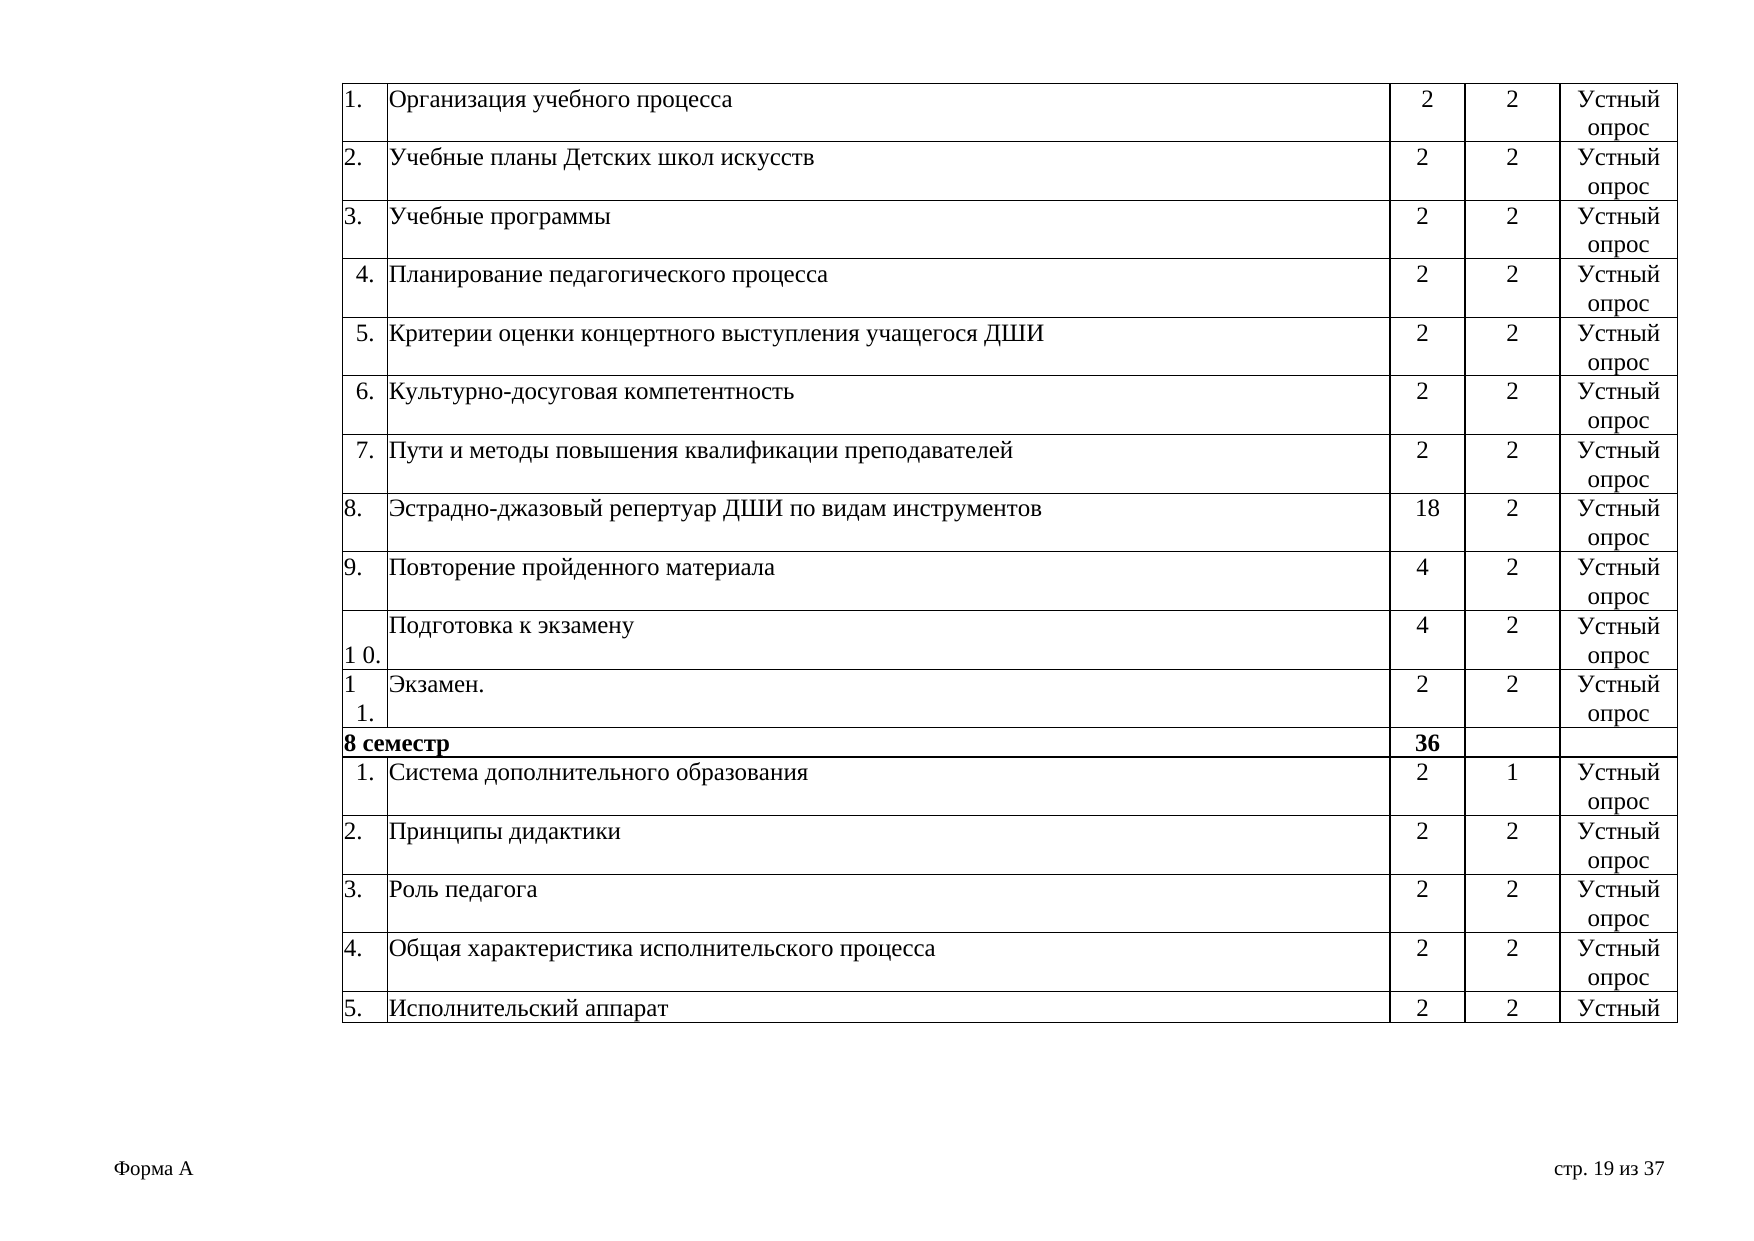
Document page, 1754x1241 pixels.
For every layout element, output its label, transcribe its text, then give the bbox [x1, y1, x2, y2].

table_cell 4 [1391, 611, 1464, 668]
table_cell 1 1. [343, 670, 387, 727]
table_cell Устный опрос [1561, 816, 1677, 873]
table_cell 2 [1466, 670, 1559, 727]
table_cell Устный [1561, 992, 1677, 1022]
table_cell 7. [343, 435, 387, 492]
table_cell 36 [1391, 728, 1464, 756]
table_cell 2. [343, 816, 387, 873]
table_cell Учебные программы [388, 201, 1389, 258]
table_cell 9. [343, 552, 387, 609]
table_cell Принципы дидактики [388, 816, 1389, 873]
table_cell 4. [343, 933, 387, 991]
table_cell 2 [1466, 318, 1559, 375]
table_header Организация учебного процесса [388, 84, 1389, 141]
table_cell 2 [1391, 992, 1464, 1022]
table_cell 2 [1466, 992, 1559, 1022]
table_cell 2 [1466, 552, 1559, 609]
table_header Устный опрос [1561, 84, 1677, 141]
table_cell Повторение пройденного материала [388, 552, 1389, 609]
table_cell Устный опрос [1561, 670, 1677, 727]
table_cell 2 [1391, 201, 1464, 258]
table_cell 1 0. [343, 611, 387, 668]
table_cell Исполнительский аппарат [388, 992, 1389, 1022]
table_cell 2 [1466, 494, 1559, 551]
table_cell Устный опрос [1561, 259, 1677, 317]
table_cell Учебные планы Детских школ искусств [388, 142, 1389, 200]
table_cell 2. [343, 142, 387, 200]
table_cell 2 [1466, 142, 1559, 200]
table_cell 2 [1466, 201, 1559, 258]
table_cell 2 [1391, 259, 1464, 317]
table_cell 2 [1391, 816, 1464, 873]
table_cell Устный опрос [1561, 933, 1677, 991]
table_cell Устный опрос [1561, 875, 1677, 932]
table_cell Эстрадно-джазовый репертуар ДШИ по видам инструментов [388, 494, 1389, 551]
table_cell Планирование педагогического процесса [388, 259, 1389, 317]
table_cell 3. [343, 875, 387, 932]
table_cell Устный опрос [1561, 611, 1677, 668]
table_cell 5. [343, 318, 387, 375]
table_cell 2 [1391, 318, 1464, 375]
table_cell Устный опрос [1561, 435, 1677, 492]
table_cell Устный опрос [1561, 376, 1677, 434]
table_header 2 [1466, 84, 1559, 141]
table_cell 2 [1391, 435, 1464, 492]
table_cell 2 [1391, 758, 1464, 815]
table_cell Роль педагога [388, 875, 1389, 932]
table_cell Пути и методы повышения квалификации преподавателей [388, 435, 1389, 492]
table_cell Культурно-досуговая компетентность [388, 376, 1389, 434]
table_cell 8 семестр [343, 728, 1389, 756]
table_cell [1466, 728, 1559, 756]
table_cell 2 [1391, 875, 1464, 932]
table_cell 2 [1391, 376, 1464, 434]
table_cell 2 [1466, 435, 1559, 492]
table_cell 3. [343, 201, 387, 258]
table_cell 1 [1466, 758, 1559, 815]
table_cell 2 [1466, 376, 1559, 434]
table_cell Система дополнительного образования [388, 758, 1389, 815]
table_cell 2 [1391, 142, 1464, 200]
table_cell 2 [1466, 611, 1559, 668]
table_cell 2 [1391, 933, 1464, 991]
table_cell 6. [343, 376, 387, 434]
table_cell 2 [1391, 670, 1464, 727]
table_cell 4 [1391, 552, 1464, 609]
table_cell Общая характеристика исполнительского процесса [388, 933, 1389, 991]
table_cell Критерии оценки концертного выступления учащегося ДШИ [388, 318, 1389, 375]
table_cell Устный опрос [1561, 318, 1677, 375]
table_cell [1561, 728, 1677, 756]
table_header 2 [1391, 84, 1464, 141]
table_cell 4. [343, 259, 387, 317]
table_cell 2 [1466, 259, 1559, 317]
table_header 1. [343, 84, 387, 141]
table_cell Устный опрос [1561, 142, 1677, 200]
table_cell Устный опрос [1561, 552, 1677, 609]
table_cell Устный опрос [1561, 758, 1677, 815]
table_cell 18 [1391, 494, 1464, 551]
table_cell 2 [1466, 933, 1559, 991]
table_cell Экзамен. [388, 670, 1389, 727]
table_cell 8. [343, 494, 387, 551]
table_cell 5. [343, 992, 387, 1022]
table_cell 1. [343, 758, 387, 815]
table_cell 2 [1466, 875, 1559, 932]
table_cell 2 [1466, 816, 1559, 873]
table_cell Устный опрос [1561, 494, 1677, 551]
table_cell Подготовка к экзамену [388, 611, 1389, 668]
table_cell Устный опрос [1561, 201, 1677, 258]
